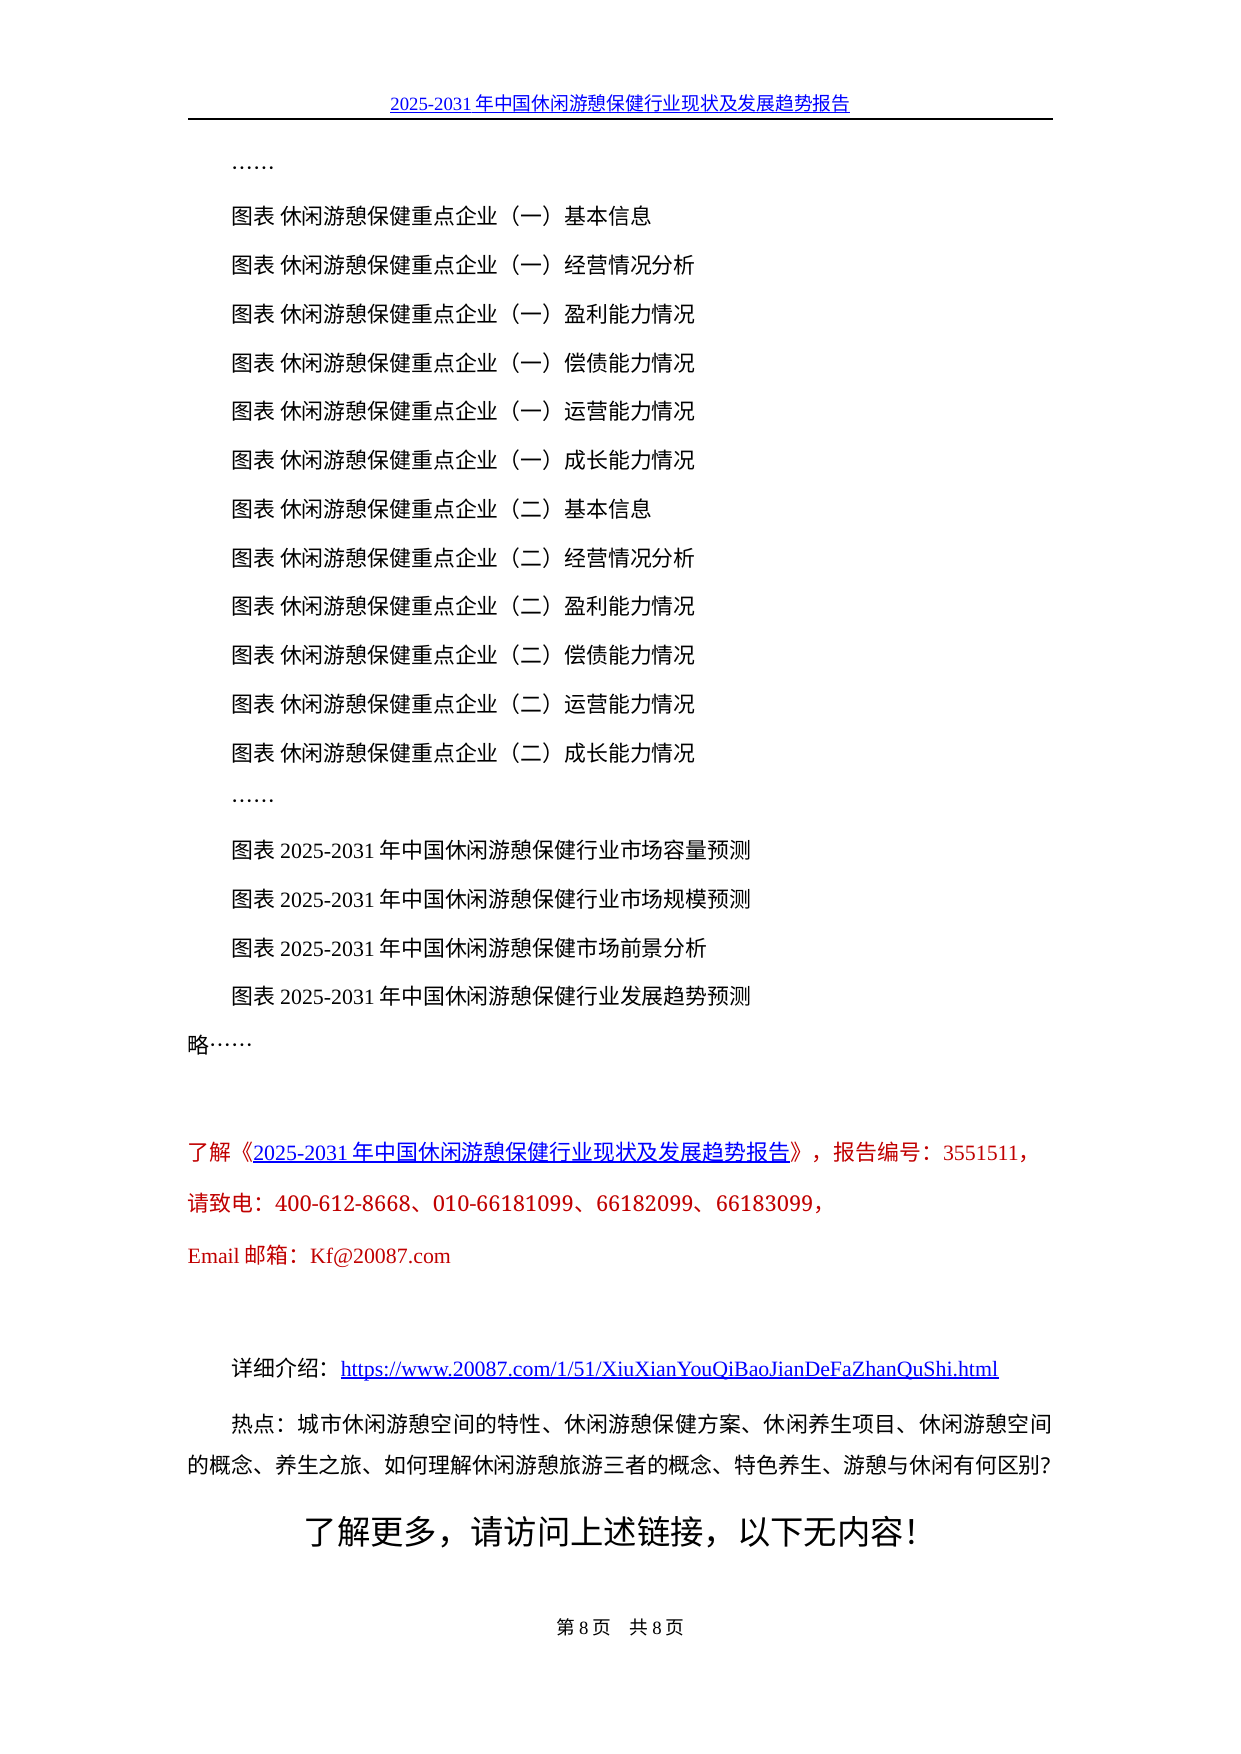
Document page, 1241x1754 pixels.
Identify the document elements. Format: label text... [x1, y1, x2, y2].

title 了解更多，请访问上述链接，以下无内容！ [187, 1497, 1053, 1562]
text 了解《2025-2031年中国休闲游憩保健行业现状及发展趋势报告》，报告编号：3551511， [187, 1134, 1053, 1167]
text Email邮箱：Kf@20087.com [187, 1237, 1053, 1270]
text 热点：城市休闲游憩空间的特性、休闲游憩保健方案、休闲养生项目、休闲游憩空间的概念、养生之旅、如何理解休闲游憩旅游三者的概念、特色养生、游憩与休闲有何区别? [187, 1407, 1053, 1480]
text 请致电：400-612-8668、010-66181099、66182099、66183099， [187, 1186, 1053, 1218]
text 详细介绍：https://www.20087.com/1/51/XiuXianYouQiBaoJianDeFaZhanQuShi.html [187, 1350, 1053, 1383]
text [187, 150, 1053, 1060]
